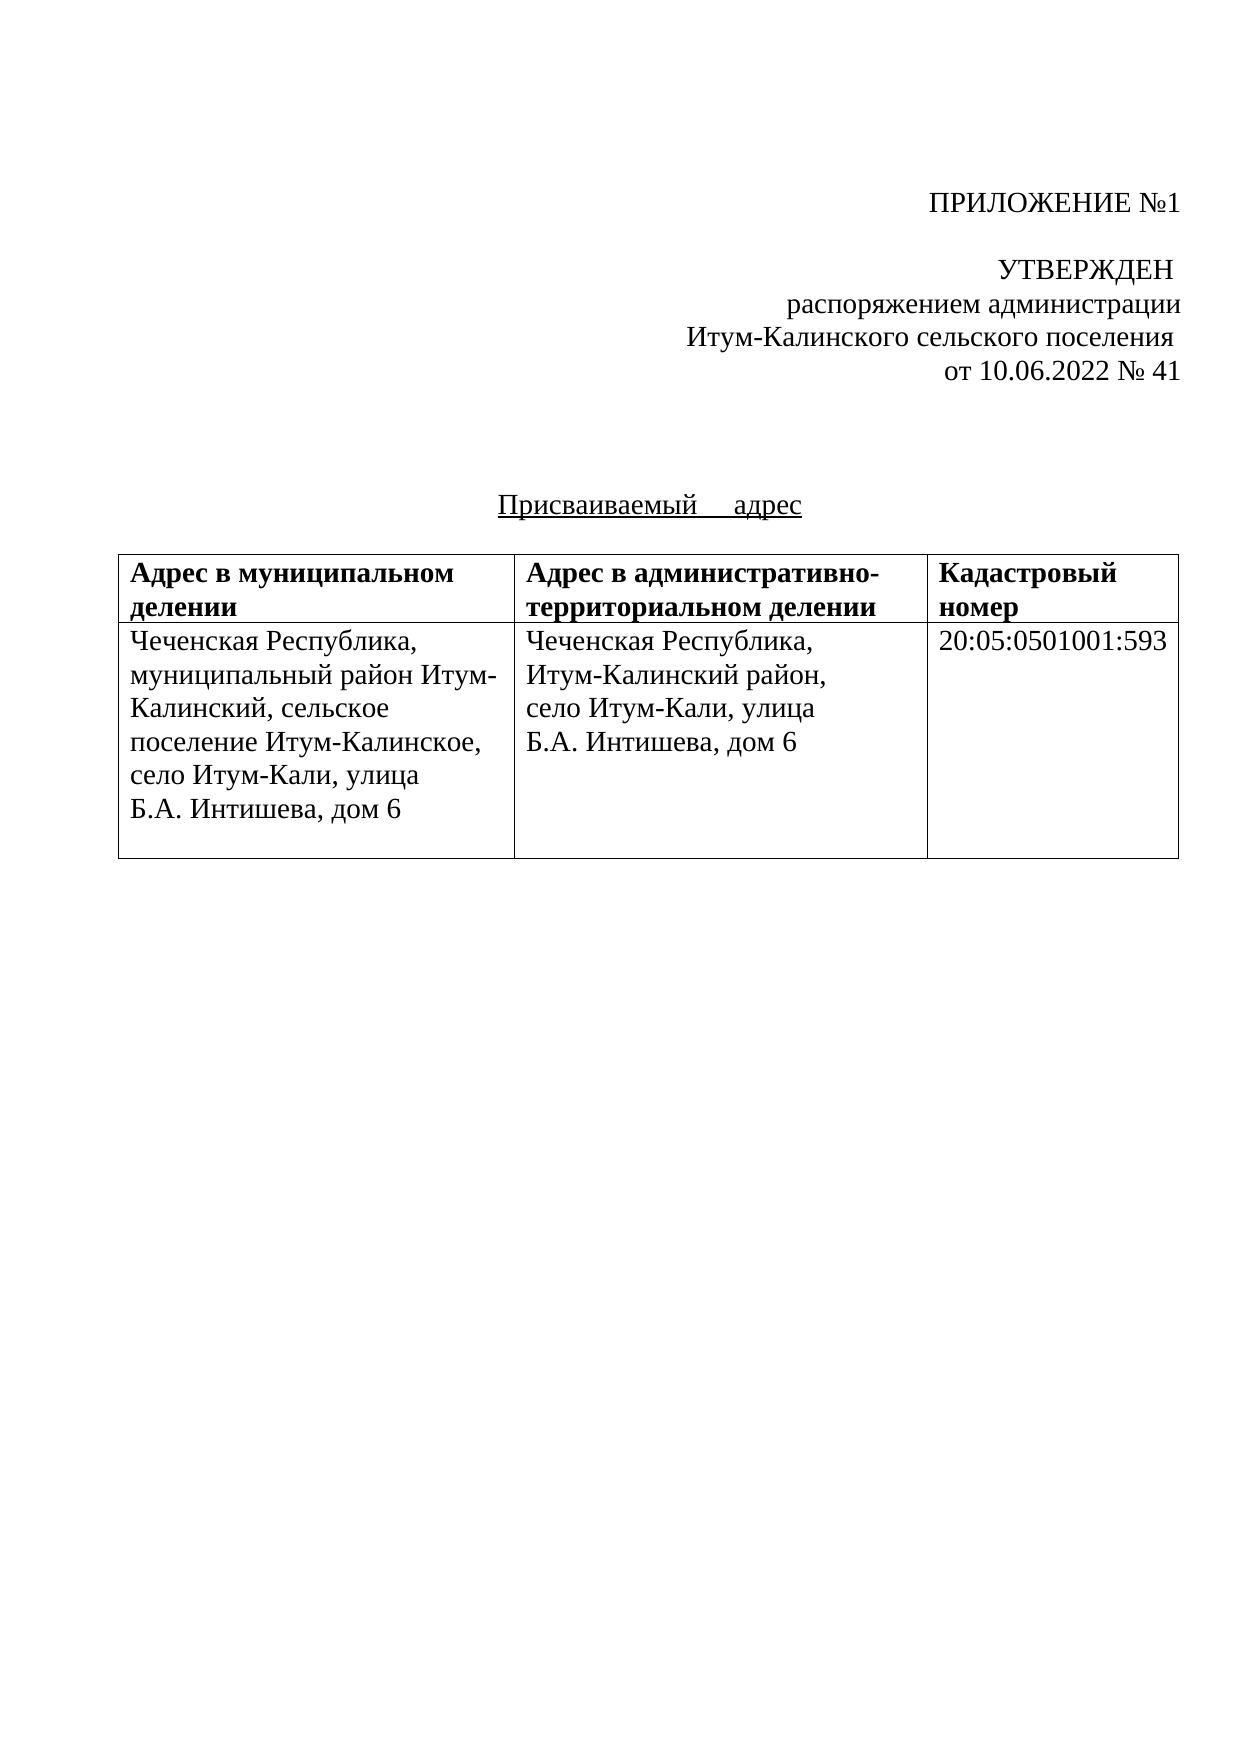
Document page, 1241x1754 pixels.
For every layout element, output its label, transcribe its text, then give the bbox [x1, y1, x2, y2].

table_header Кадастровый номер [928, 555, 1178, 622]
text УТВЕРЖДЕН распоряжением администрации [44, 252, 1181, 319]
text Итум-Калинского сельского поселения от 10.06.2022 № 41 [44, 319, 1181, 386]
text Присваиваемый адрес [44, 487, 1181, 521]
text ПРИЛОЖЕНИЕ №1 [44, 185, 1181, 219]
table_header Адрес в муниципальном делении [119, 555, 514, 622]
table_header Адрес в административно-территориальном делении [515, 555, 927, 622]
table_cell Чеченская Республика, муниципальный район Итум-Калинский, сельское поселение Итум-Калинское, село Итум-Кали, улица Б.А. Интишева, дом 6 [119, 623, 514, 858]
table_cell 20:05:0501001:593 [928, 623, 1178, 858]
table_cell Чеченская Республика, Итум-Калинский район, село Итум-Кали, улица Б.А. Интишева, дом 6 [515, 623, 927, 858]
